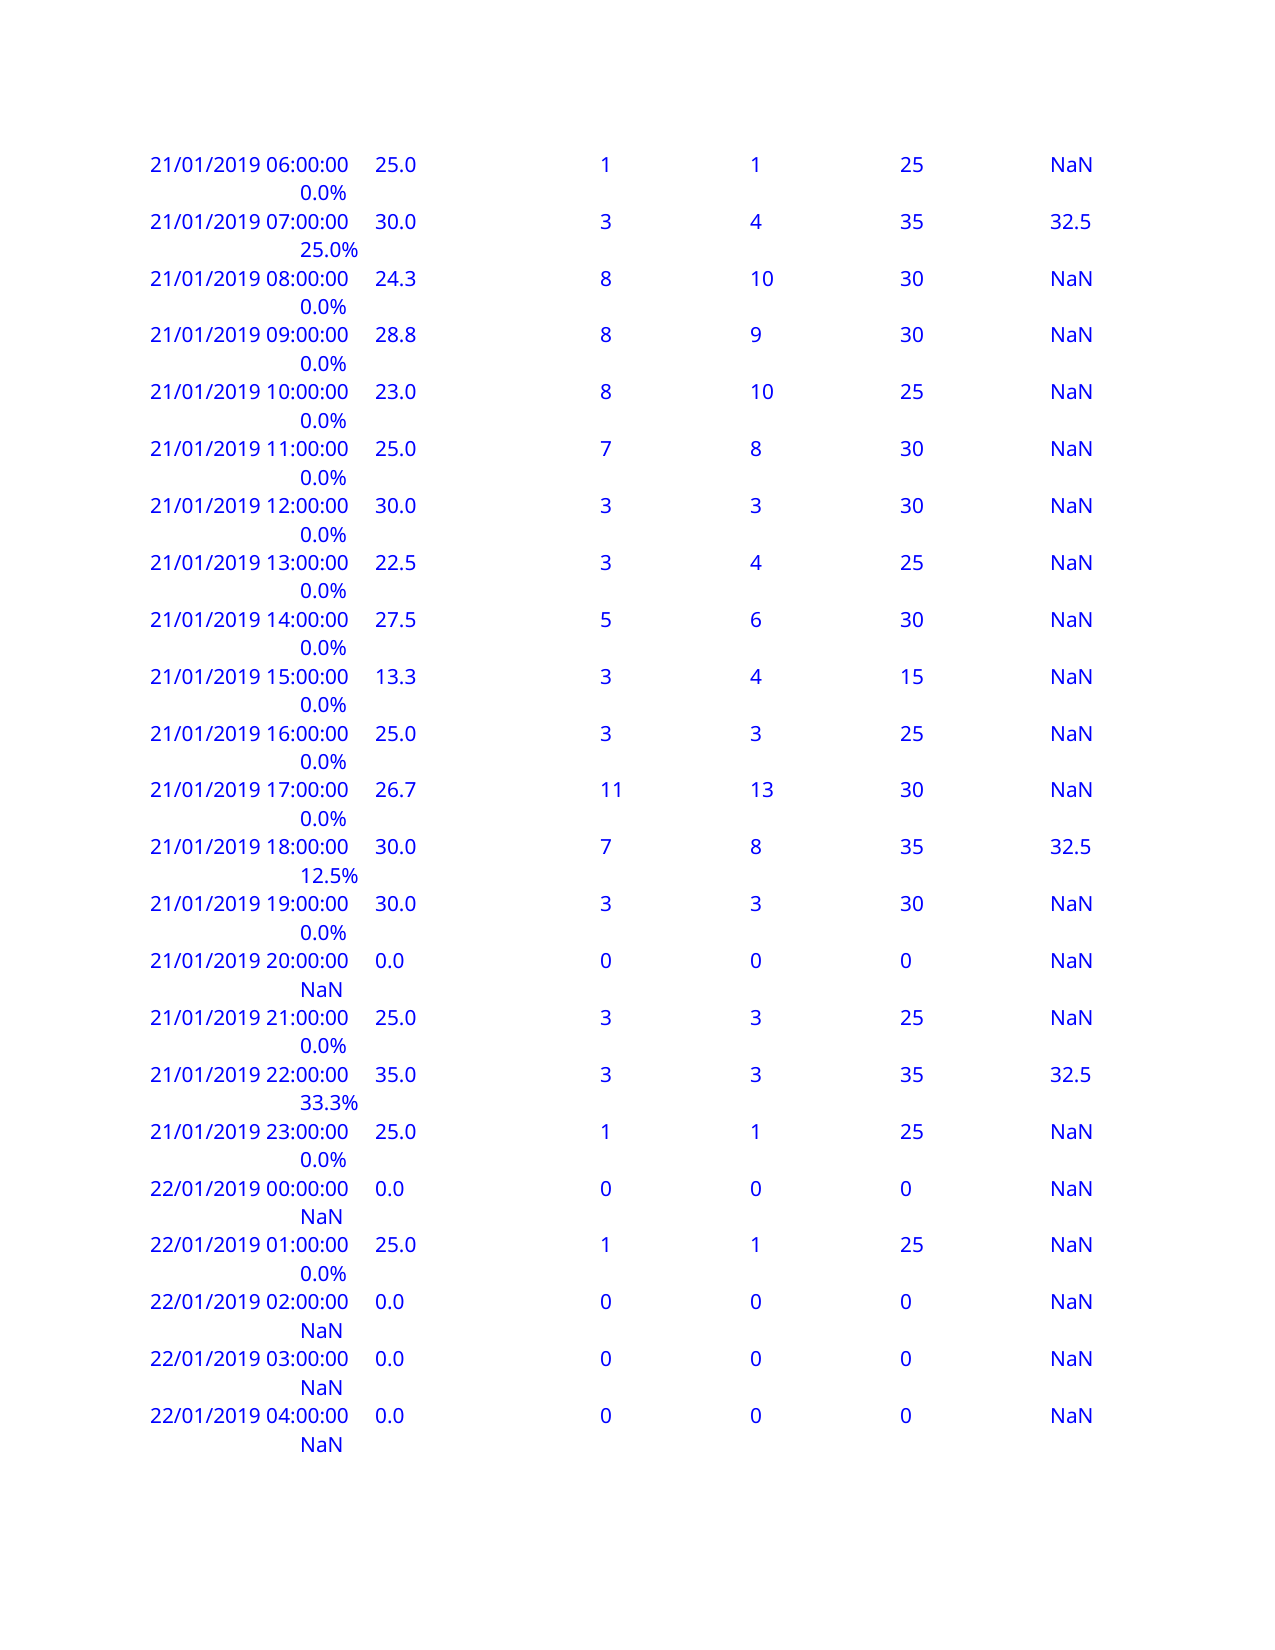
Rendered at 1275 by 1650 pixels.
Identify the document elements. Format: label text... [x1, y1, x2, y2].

text 21/01/2019 09:00:00 28.8 8 9 30 NaN 0.0% [347, 321, 1125, 377]
text 22/01/2019 00:00:00 0.0 0 0 0 NaN NaN [343, 1174, 1125, 1231]
text 21/01/2019 08:00:00 24.3 8 10 30 NaN 0.0% [347, 264, 1125, 321]
text 21/01/2019 19:00:00 30.0 3 3 30 NaN 0.0% [347, 889, 1125, 946]
text 22/01/2019 01:00:00 25.0 1 1 25 NaN 0.0% [347, 1231, 1125, 1287]
text 21/01/2019 15:00:00 13.3 3 4 15 NaN 0.0% [347, 662, 1125, 719]
text 21/01/2019 13:00:00 22.5 3 4 25 NaN 0.0% [347, 548, 1125, 605]
text 21/01/2019 16:00:00 25.0 3 3 25 NaN 0.0% [347, 719, 1125, 776]
text 21/01/2019 06:00:00 25.0 1 1 25 NaN 0.0% [150, 150, 1125, 207]
text 21/01/2019 11:00:00 25.0 7 8 30 NaN 0.0% [347, 434, 1125, 491]
text 21/01/2019 21:00:00 25.0 3 3 25 NaN 0.0% [347, 1003, 1125, 1060]
text 21/01/2019 20:00:00 0.0 0 0 0 NaN NaN [343, 946, 1125, 1003]
text 22/01/2019 04:00:00 0.0 0 0 0 NaN NaN [343, 1401, 1125, 1458]
text 21/01/2019 22:00:00 35.0 3 3 35 32.5 33.3% [150, 1060, 1125, 1117]
text 21/01/2019 23:00:00 25.0 1 1 25 NaN 0.0% [347, 1117, 1125, 1174]
text 21/01/2019 14:00:00 27.5 5 6 30 NaN 0.0% [150, 605, 1125, 662]
text 21/01/2019 10:00:00 23.0 8 10 25 NaN 0.0% [150, 377, 1125, 434]
text 21/01/2019 07:00:00 30.0 3 4 35 32.5 25.0% [359, 207, 1125, 264]
text 22/01/2019 02:00:00 0.0 0 0 0 NaN NaN [150, 1287, 1125, 1344]
text 21/01/2019 18:00:00 30.0 7 8 35 32.5 12.5% [150, 832, 1125, 889]
text 21/01/2019 17:00:00 26.7 11 13 30 NaN 0.0% [347, 776, 1125, 832]
text 22/01/2019 03:00:00 0.0 0 0 0 NaN NaN [343, 1344, 1125, 1401]
text 21/01/2019 12:00:00 30.0 3 3 30 NaN 0.0% [347, 491, 1125, 548]
